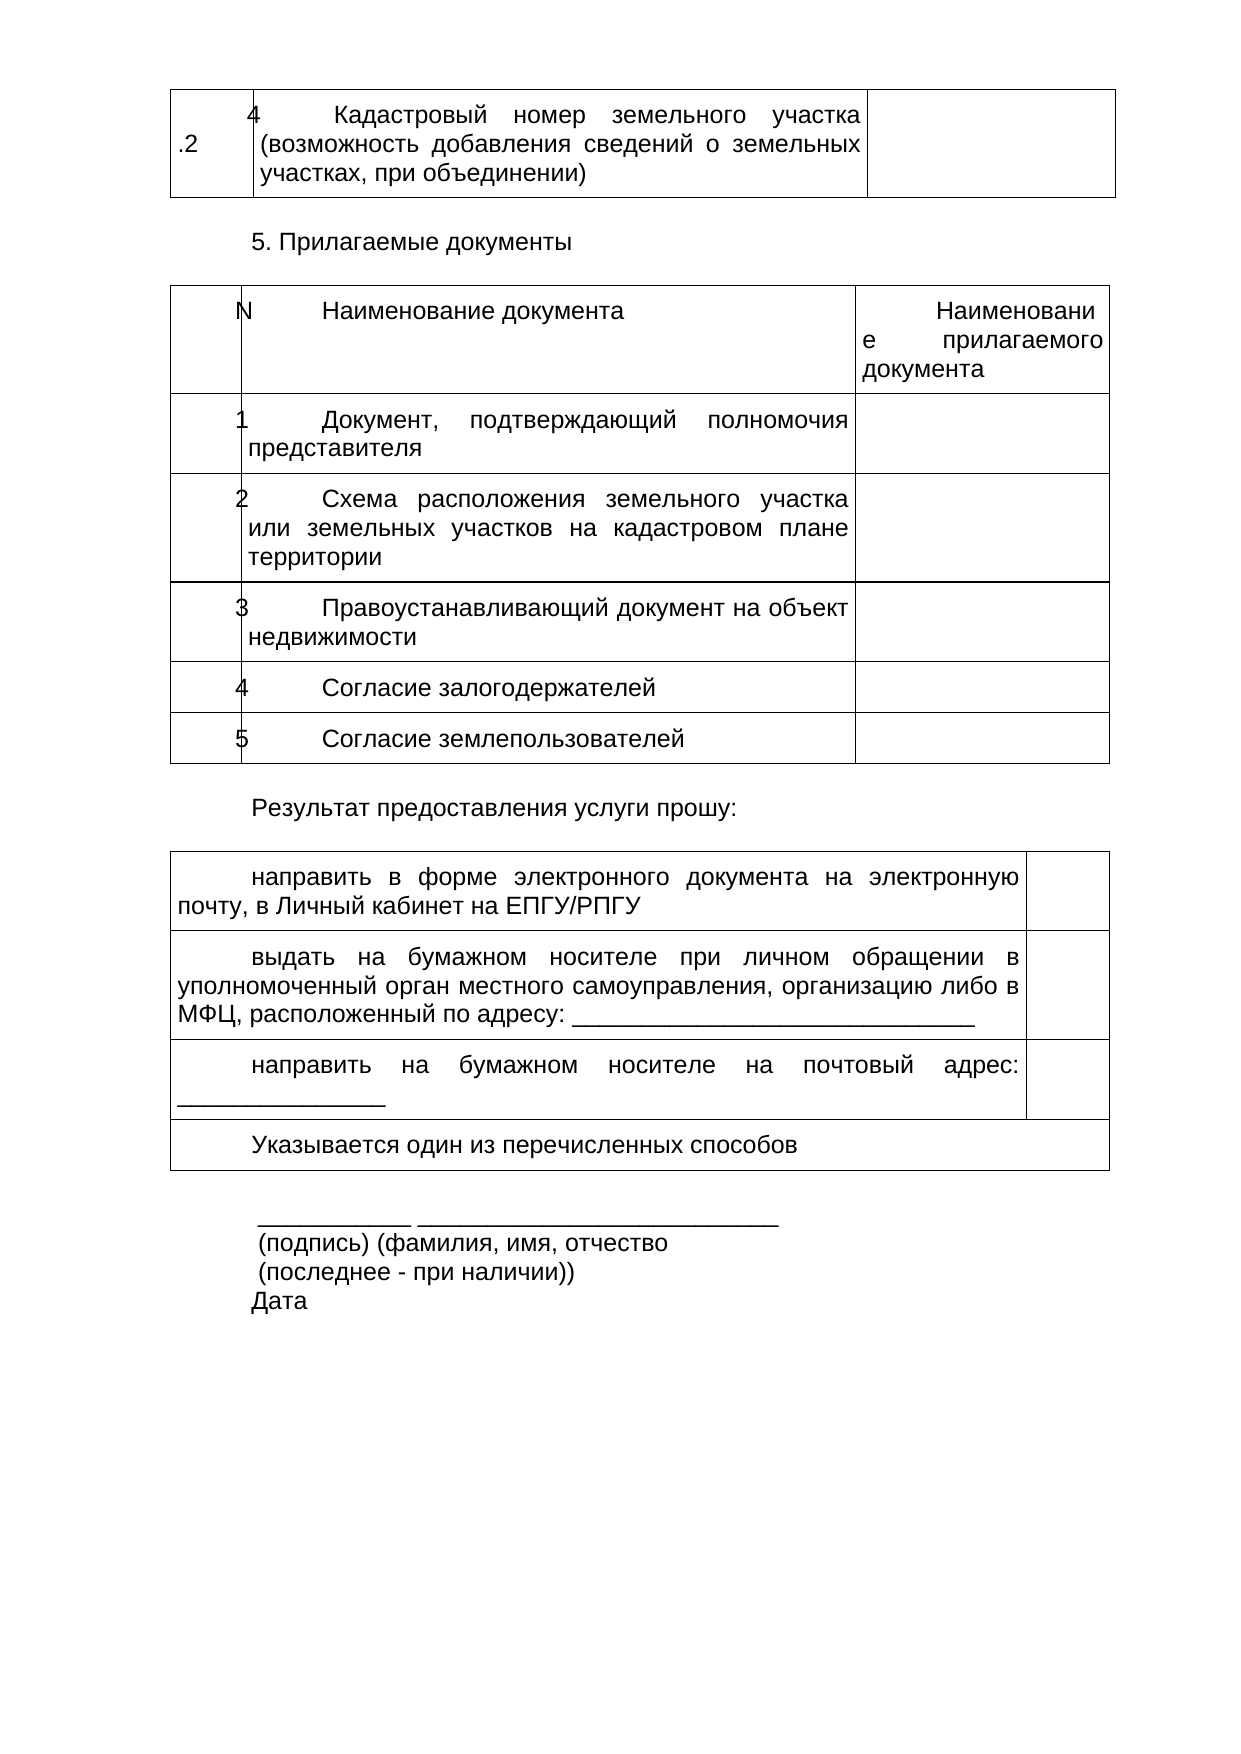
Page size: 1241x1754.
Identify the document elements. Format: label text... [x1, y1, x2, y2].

table_cell Кадастровый номер земельного участка (возможность добавления сведений о земельных участках, при объединении) [254, 90, 867, 197]
table_cell 4 [171, 662, 241, 712]
text Дата [177, 1286, 1152, 1314]
table_cell Правоустанавливающий документ на объект недвижимости [242, 583, 855, 661]
table_cell направить на бумажном носителе на почтовый адрес: _______________ [171, 1040, 1026, 1119]
text (последнее - при наличии)) [177, 1257, 1152, 1286]
table_header направить в форме электронного документа на электронную почту, в Личный кабинет на ЕПГУ/РПГУ [171, 852, 1026, 930]
table_header Наименование документа [242, 286, 855, 393]
table_cell 3 [171, 583, 241, 661]
table_header Наименование прилагаемого документа [856, 286, 1109, 393]
table_cell Согласие залогодержателей [242, 662, 855, 712]
text 5. Прилагаемые документы [177, 227, 1152, 256]
table_cell выдать на бумажном носителе при личном обращении в уполномоченный орган местного самоуправления, организацию либо в МФЦ, расположенный по адресу: _____________________________ [171, 931, 1026, 1039]
table_cell [856, 474, 1109, 581]
table_cell 5 [171, 713, 241, 763]
table_cell Документ, подтверждающий полномочия представителя [242, 394, 855, 473]
text Результат предоставления услуги прошу: [177, 793, 1152, 822]
table_cell 2 [171, 474, 241, 581]
table_cell Согласие землепользователей [242, 713, 855, 763]
table_cell [1027, 1040, 1109, 1119]
table_header N [171, 286, 241, 393]
table_cell [856, 713, 1109, 763]
table_cell [868, 90, 1115, 197]
table_cell [856, 662, 1109, 712]
table_cell Указывается один из перечисленных способов [171, 1120, 1109, 1170]
table_cell [1027, 931, 1109, 1039]
text (подпись) (фамилия, имя, отчество [177, 1228, 1152, 1257]
table_cell Схема расположения земельного участка или земельных участков на кадастровом плане территории [242, 474, 855, 581]
table_cell [856, 394, 1109, 473]
table_header [1027, 852, 1109, 930]
table_cell 1 [171, 394, 241, 473]
table_cell [856, 583, 1109, 661]
table_cell 4.2 [171, 90, 253, 197]
text ___________ __________________________ [177, 1199, 1152, 1228]
